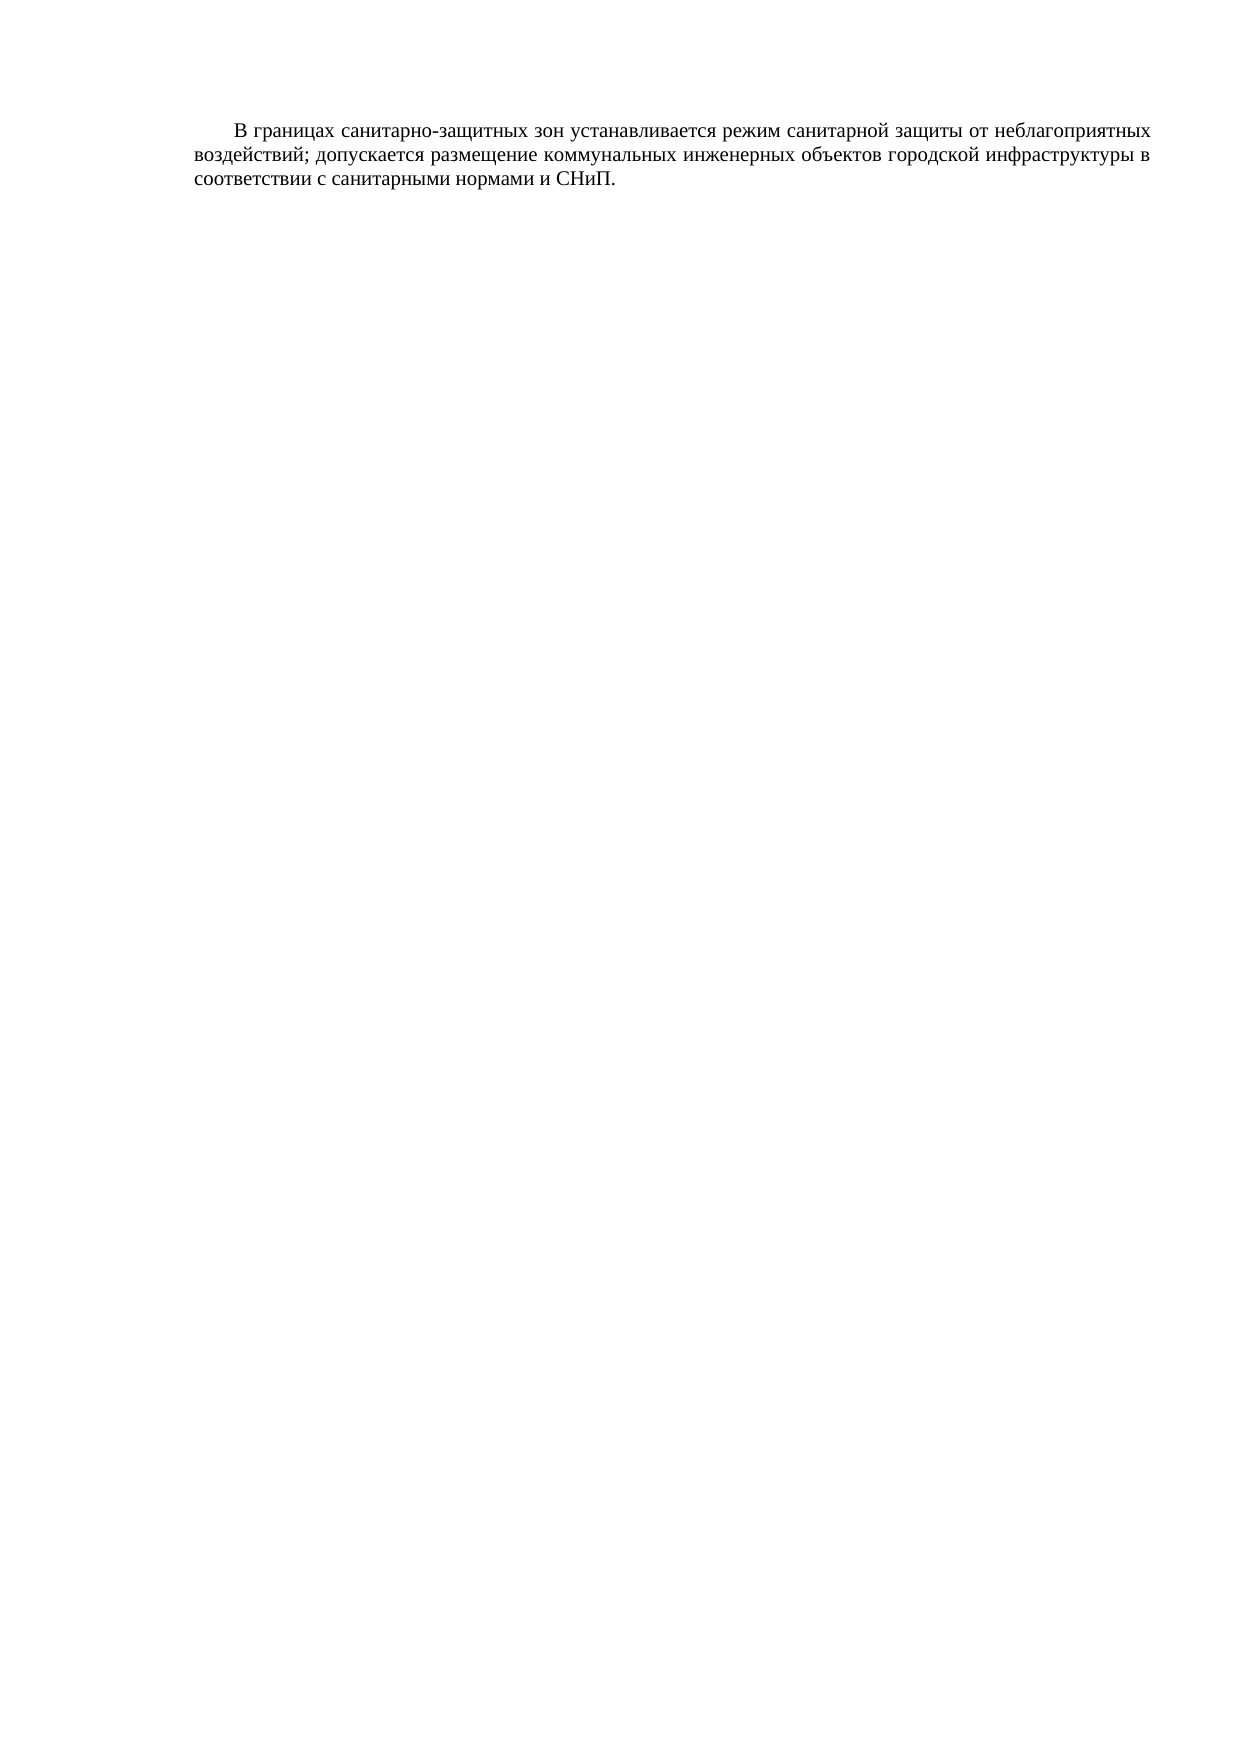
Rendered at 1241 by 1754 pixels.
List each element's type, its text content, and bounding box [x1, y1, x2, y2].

text В границах санитарно-защитных зон устанавливается режим санитарной защиты от неблагоприятных воздействий; допускается размещение коммунальных инженерных объектов городской инфраструктуры в соответствии с санитарными нормами и СНиП. [194, 118, 1152, 190]
